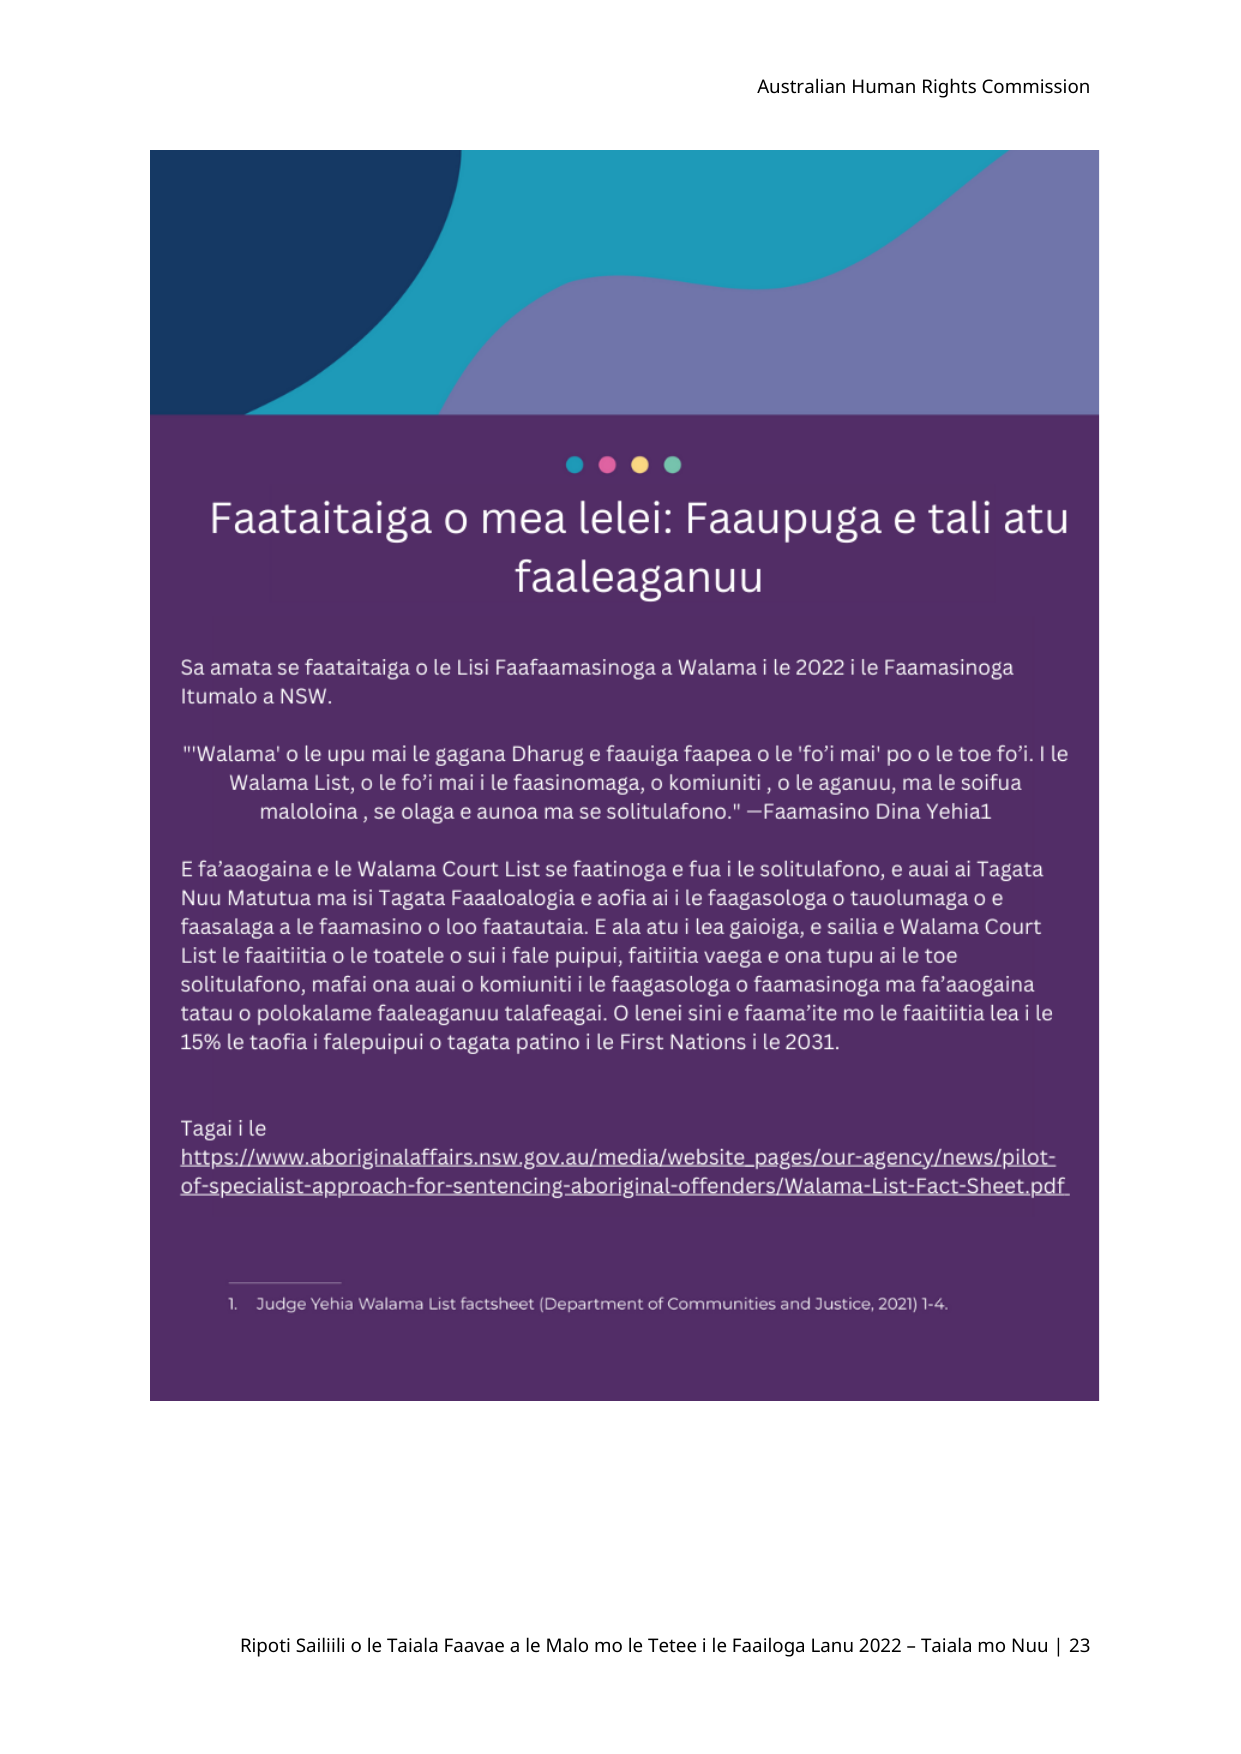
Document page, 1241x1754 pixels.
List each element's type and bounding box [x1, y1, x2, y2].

picture [150, 150, 1100, 1401]
